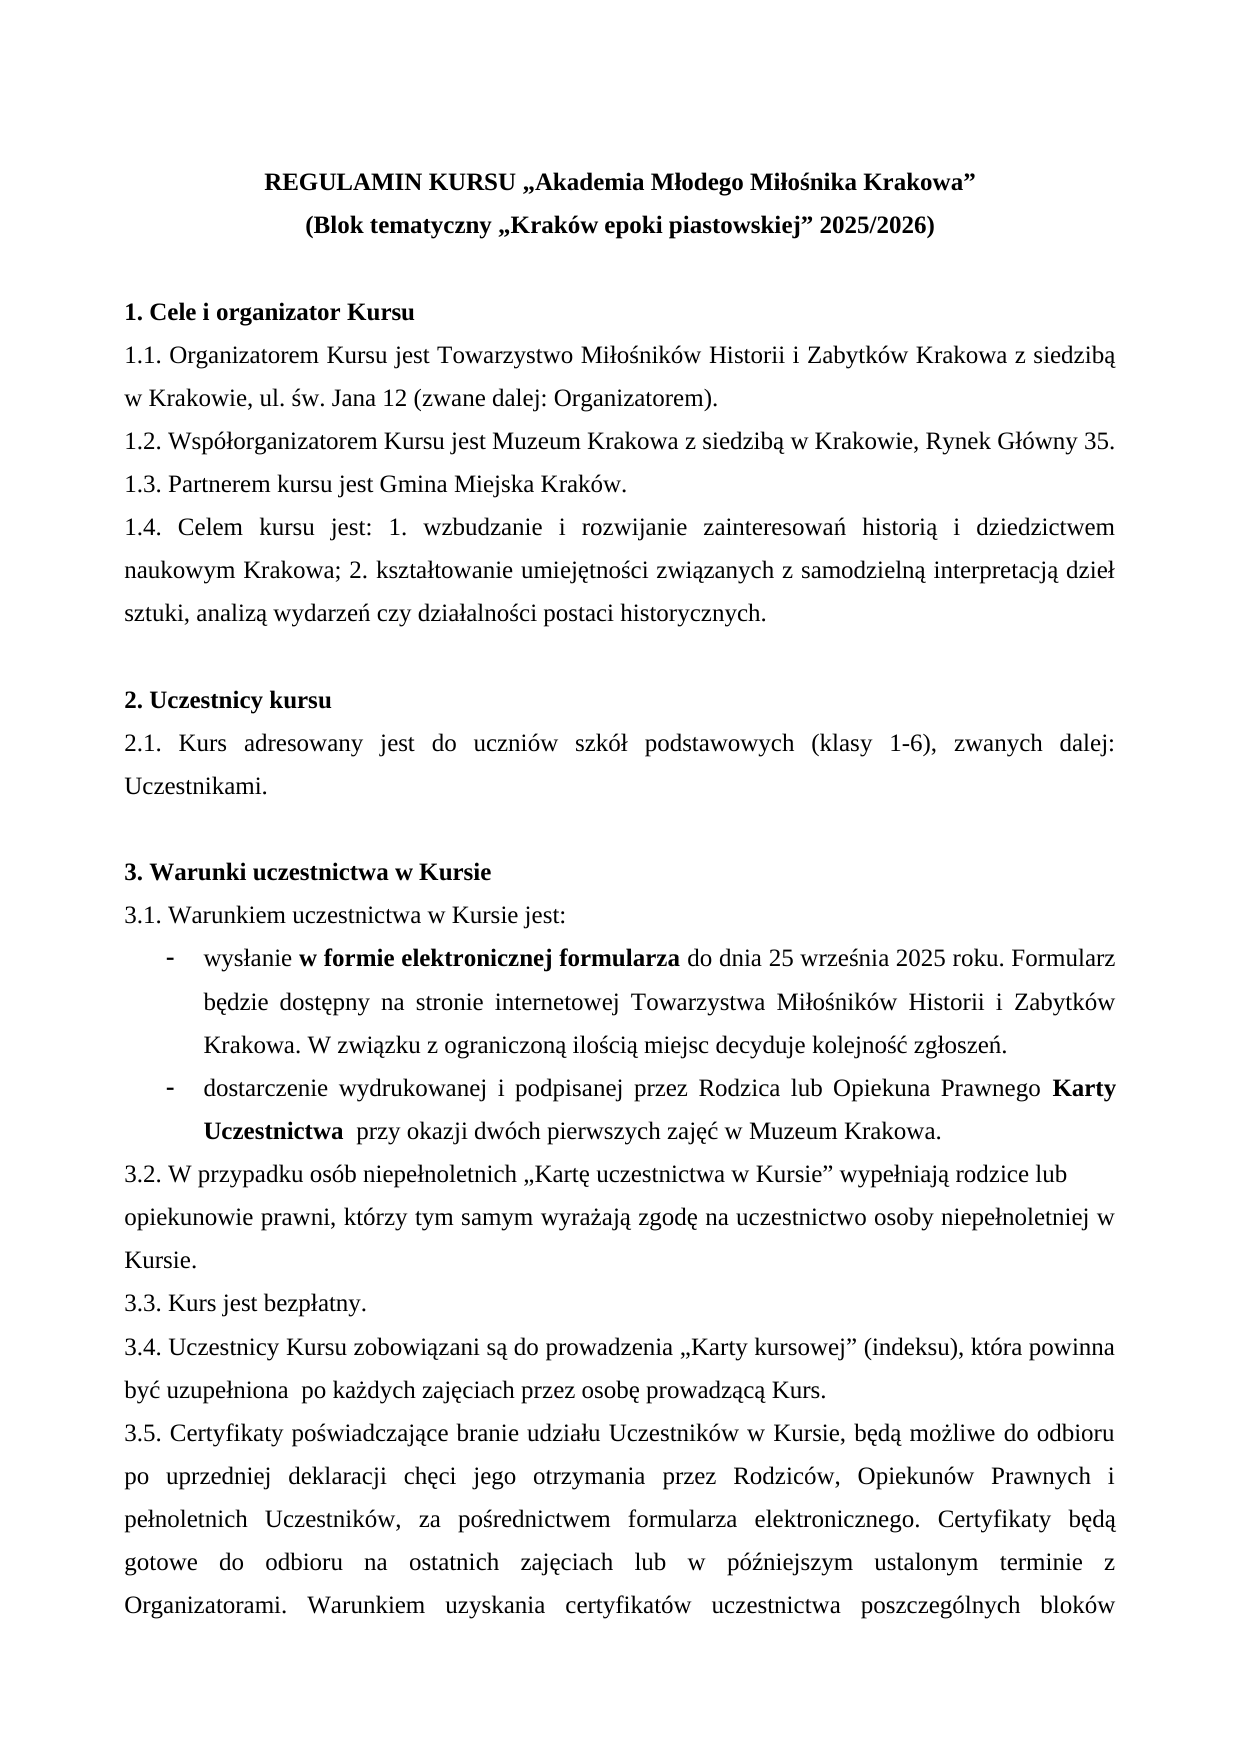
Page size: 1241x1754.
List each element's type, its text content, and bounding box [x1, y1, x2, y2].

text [124, 1418, 1116, 1619]
text 1. Cele i organizator Kursu [124, 297, 1116, 325]
text REGULAMIN KURSU „Akademia Młodego Miłośnika Krakowa” [124, 167, 1116, 196]
text 3.4. Uczestnicy Kursu zobowiązani są do prowadzenia „Karty kursowej” (indeksu), która powinna być uzupełniona po każdych zajęciach przez osobę prowadzącą Kurs. [124, 1332, 1116, 1403]
text 2. Uczestnicy kursu [124, 685, 1116, 713]
text 1.4. Celem kursu jest: 1. wzbudzanie i rozwijanie zainteresowań historią i dziedzictwem naukowym Krakowa; 2. kształtowanie umiejętności związanych z samodzielną interpretacją dzieł sztuki, analizą wydarzeń czy działalności postaci historycznych. [124, 512, 1116, 627]
text 3.3. Kurs jest bezpłatny. [124, 1288, 1116, 1317]
text 3.1. Warunkiem uczestnictwa w Kursie jest: [124, 900, 1116, 929]
text 3.2. W przypadku osób niepełnoletnich „Kartę uczestnictwa w Kursie” wypełniają rodzice lub [124, 1159, 1116, 1188]
text (Blok tematyczny „Kraków epoki piastowskiej” 2025/2026) [124, 210, 1116, 239]
text 1.1. Organizatorem Kursu jest Towarzystwo Miłośników Historii i Zabytków Krakowa z siedzibą w Krakowie, ul. św. Jana 12 (zwane dalej: Organizatorem). [124, 340, 1116, 412]
text 3. Warunki uczestnictwa w Kursie [124, 857, 1116, 886]
text 1.3. Partnerem kursu jest Gmina Miejska Kraków. [124, 469, 1116, 498]
list dostarczenie wydrukowanej i podpisanej przez Rodzica lub Opiekuna Prawnego Karty Uczestnictwa przy okazji dwóch pierwszych zajęć w Muzeum Krakowa. [166, 1073, 1116, 1145]
text 2.1. Kurs adresowany jest do uczniów szkół podstawowych (klasy 1-6), zwanych dalej: Uczestnikami. [124, 728, 1116, 800]
text opiekunowie prawni, którzy tym samym wyrażają zgodę na uczestnictwo osoby niepełnoletniej w Kursie. [124, 1202, 1116, 1274]
list wysłanie w formie elektronicznej formularza do dnia 25 września 2025 roku. Formularz będzie dostępny na stronie internetowej Towarzystwa Miłośników Historii i Zabytków Krakowa. W związku z ograniczoną ilością miejsc decyduje kolejność zgłoszeń. [166, 943, 1116, 1058]
text 1.2. Współorganizatorem Kursu jest Muzeum Krakowa z siedzibą w Krakowie, Rynek Główny 35. [124, 426, 1116, 455]
